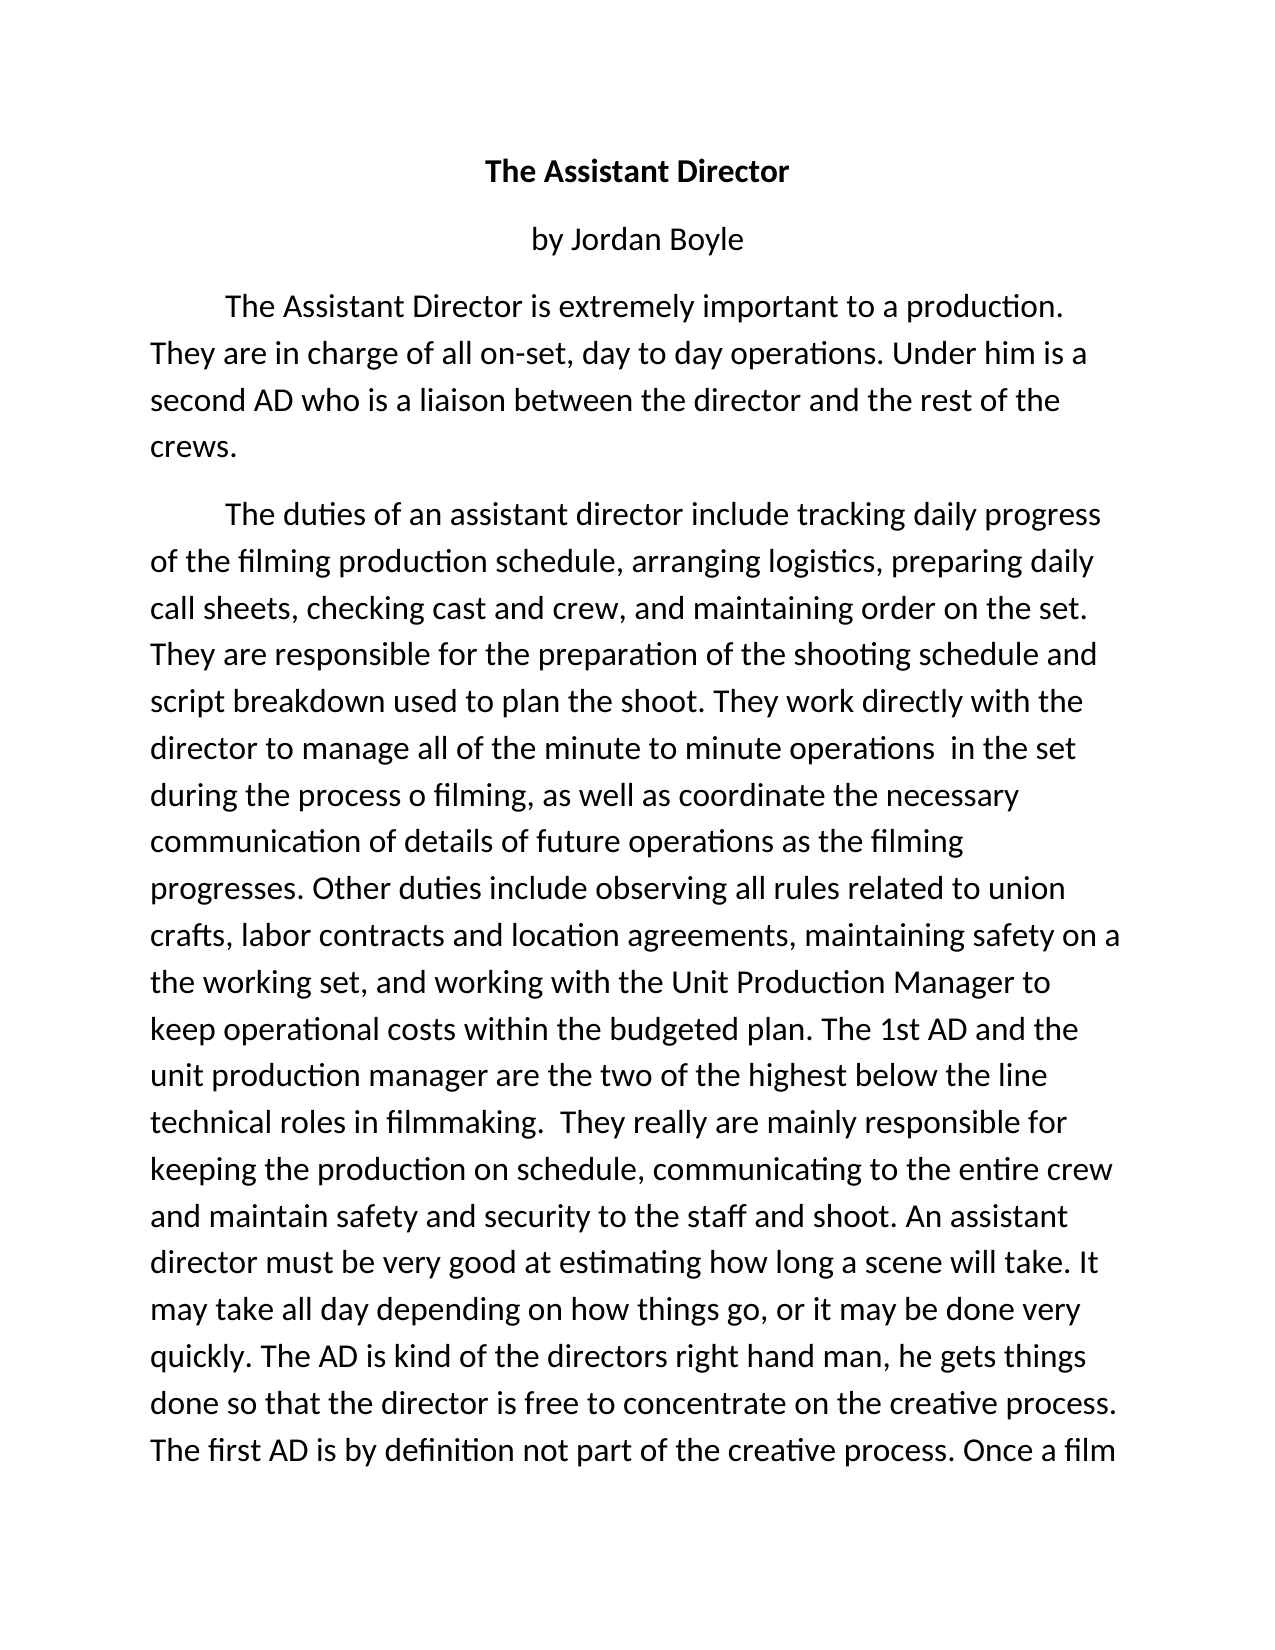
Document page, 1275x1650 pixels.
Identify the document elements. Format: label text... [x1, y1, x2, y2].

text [150, 493, 1125, 1469]
text The Assistant Director is extremely important to a production. They are in charge of all on-set, day to day operations. Under him is a second AD who is a liaison between the director and the rest of the crews. [150, 285, 1125, 466]
text The Assistant Director [150, 150, 1125, 191]
text by Jordan Boyle [150, 218, 1125, 258]
